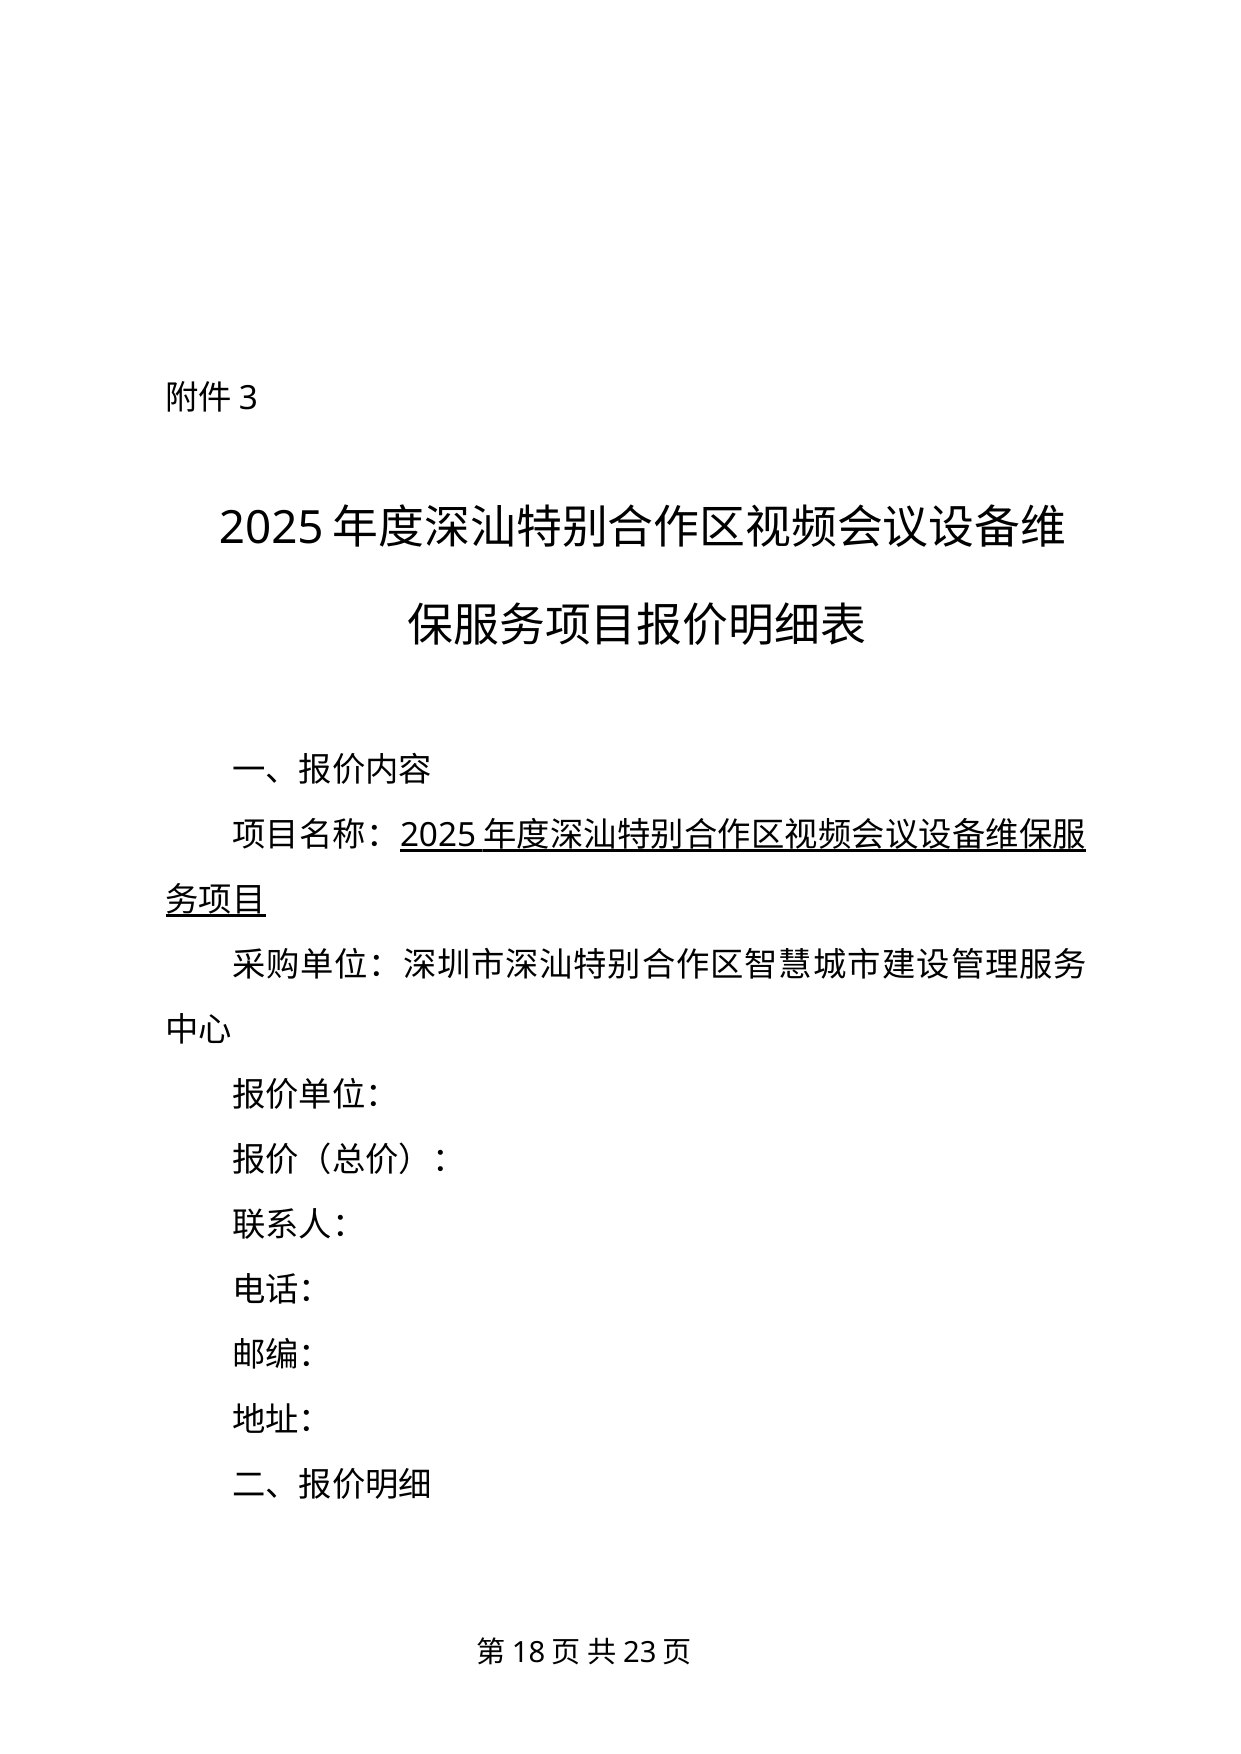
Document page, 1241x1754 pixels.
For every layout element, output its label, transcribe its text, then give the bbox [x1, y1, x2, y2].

text 一、报价内容 [165, 735, 1087, 800]
text 附件3 [165, 363, 1087, 428]
text 联系人： [165, 1190, 1087, 1255]
text 项目名称：2025年度深汕特别合作区视频会议设备维保服务项目 [165, 800, 1087, 930]
text 采购单位：深圳市深汕特别合作区智慧城市建设管理服务中心 [165, 930, 1087, 1060]
text 地址： [165, 1385, 1087, 1450]
text 二、报价明细 [165, 1450, 1087, 1515]
text 邮编： [165, 1320, 1087, 1385]
text 电话： [165, 1255, 1087, 1320]
subtitle 2025年度深汕特别合作区视频会议设备维保服务项目报价明细表 [186, 475, 1087, 670]
text 报价（总价）： [165, 1125, 1087, 1190]
text 报价单位： [165, 1060, 1087, 1125]
